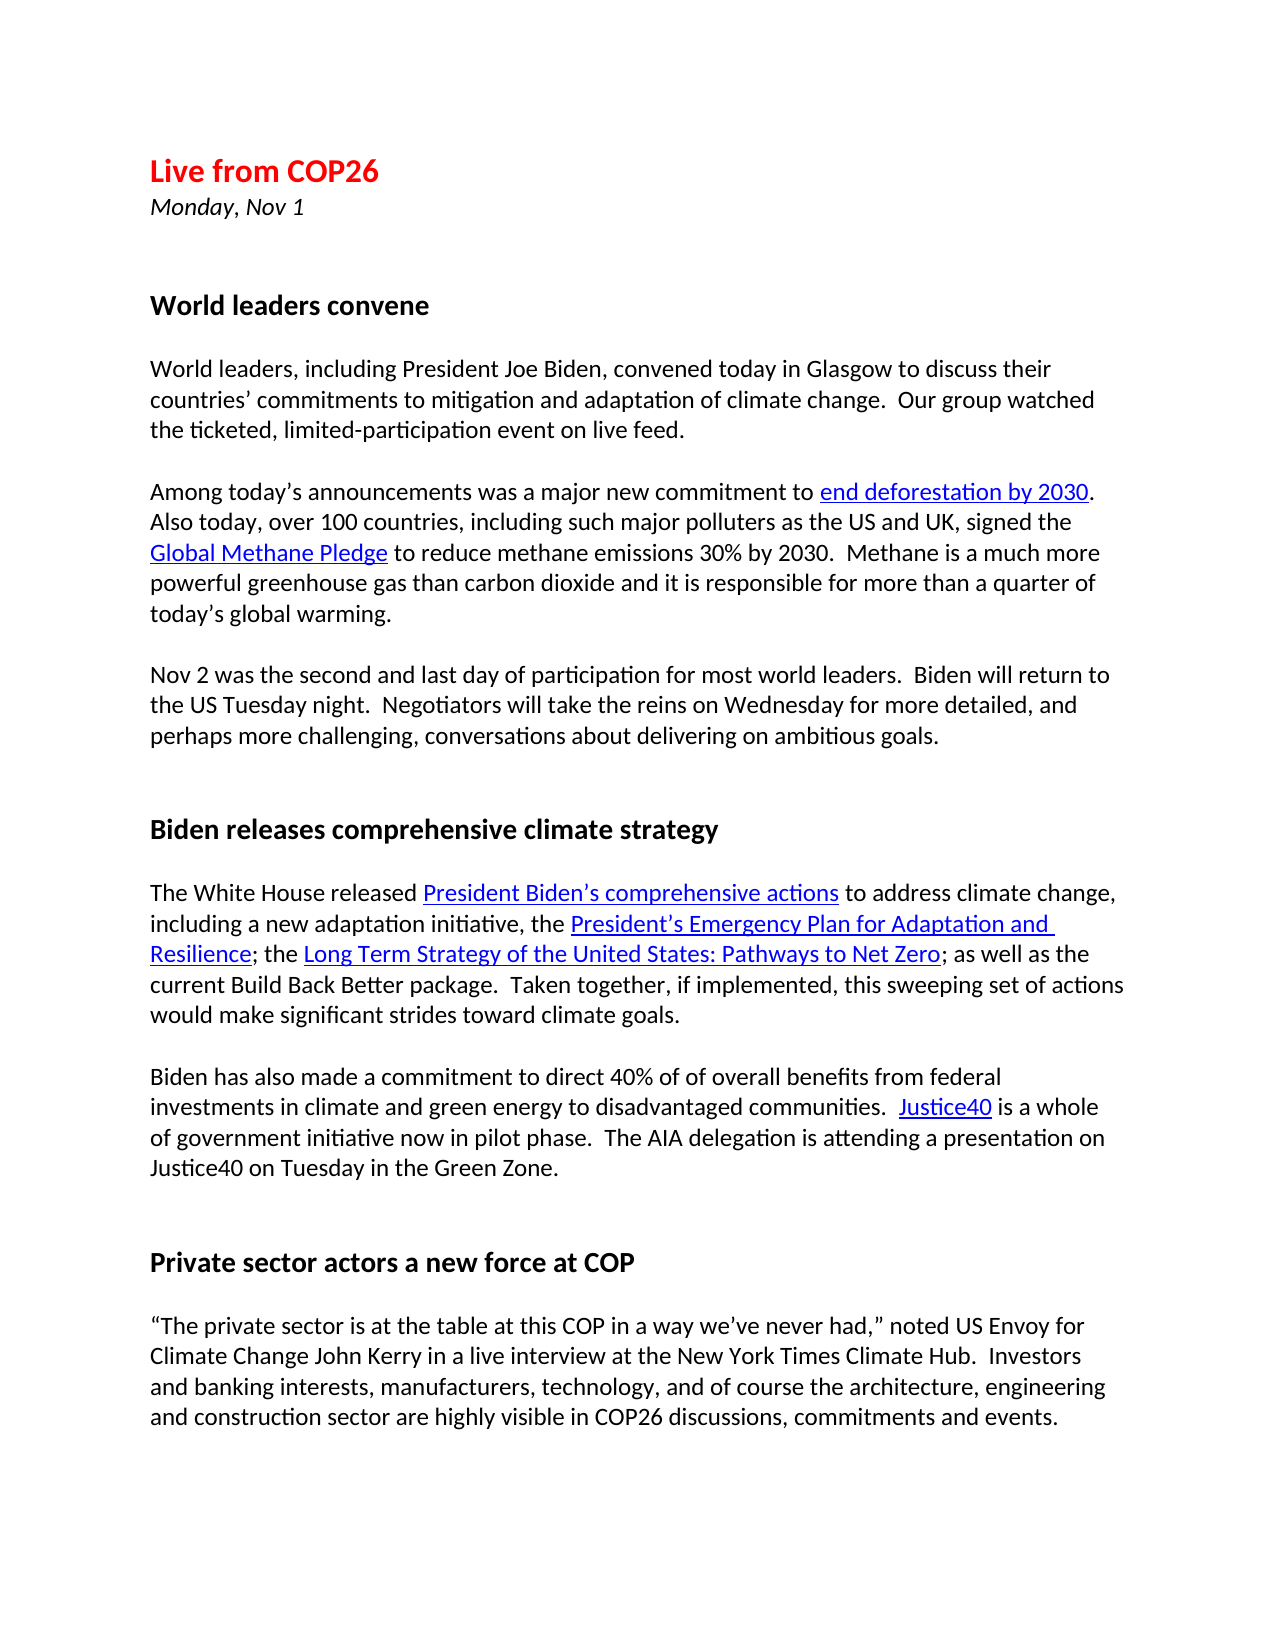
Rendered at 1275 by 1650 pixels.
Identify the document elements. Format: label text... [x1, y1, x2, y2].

text Live from COP26 [150, 150, 1125, 191]
text World leaders convene [150, 287, 1125, 323]
text Biden has also made a commitment to direct 40% of of overall benefits from federal investments in climate and green energy to disadvantaged communities. Justice40 is a whole of government initiative now in pilot phase. The AIA delegation is attending a presentation on Justice40 on Tuesday in the Green Zone. [150, 1061, 1125, 1183]
text Nov 2 was the second and last day of participation for most world leaders. Biden will return to the US Tuesday night. Negotiators will take the reins on Wednesday for more detailed, and perhaps more challenging, conversations about delivering on ambitious goals. [150, 659, 1125, 750]
text The White House released President Biden’s comprehensive actions to address climate change, including a new adaptation initiative, the President’s Emergency Plan for Adaptation and Resilience; the Long Term Strategy of the United States: Pathways to Net Zero; as well as the current Build Back Better package. Taken together, if implemented, this sweeping set of actions would make significant strides toward climate goals. [150, 877, 1125, 1030]
text Among today’s announcements was a major new commitment to end deforestation by 2030. Also today, over 100 countries, including such major polluters as the US and UK, signed the Global Methane Pledge to reduce methane emissions 30% by 2030. Methane is a much more powerful greenhouse gas than carbon dioxide and it is responsible for more than a quarter of today’s global warming. [150, 476, 1125, 628]
text World leaders, including President Joe Biden, convened today in Glasgow to discuss their countries’ commitments to mitigation and adaptation of climate change. Our group watched the ticketed, limited-participation event on live feed. [150, 353, 1125, 445]
text Monday, Nov 1 [150, 191, 1125, 221]
text “The private sector is at the table at this COP in a way we’ve never had,” noted US Envoy for Climate Change John Kerry in a live interview at the New York Times Climate Hub. Investors and banking interests, manufacturers, technology, and of course the architecture, engineering and construction sector are highly visible in COP26 discussions, commitments and events. [150, 1310, 1125, 1432]
text Biden releases comprehensive climate strategy [150, 811, 1125, 847]
text Private sector actors a new force at COP [150, 1244, 1125, 1279]
